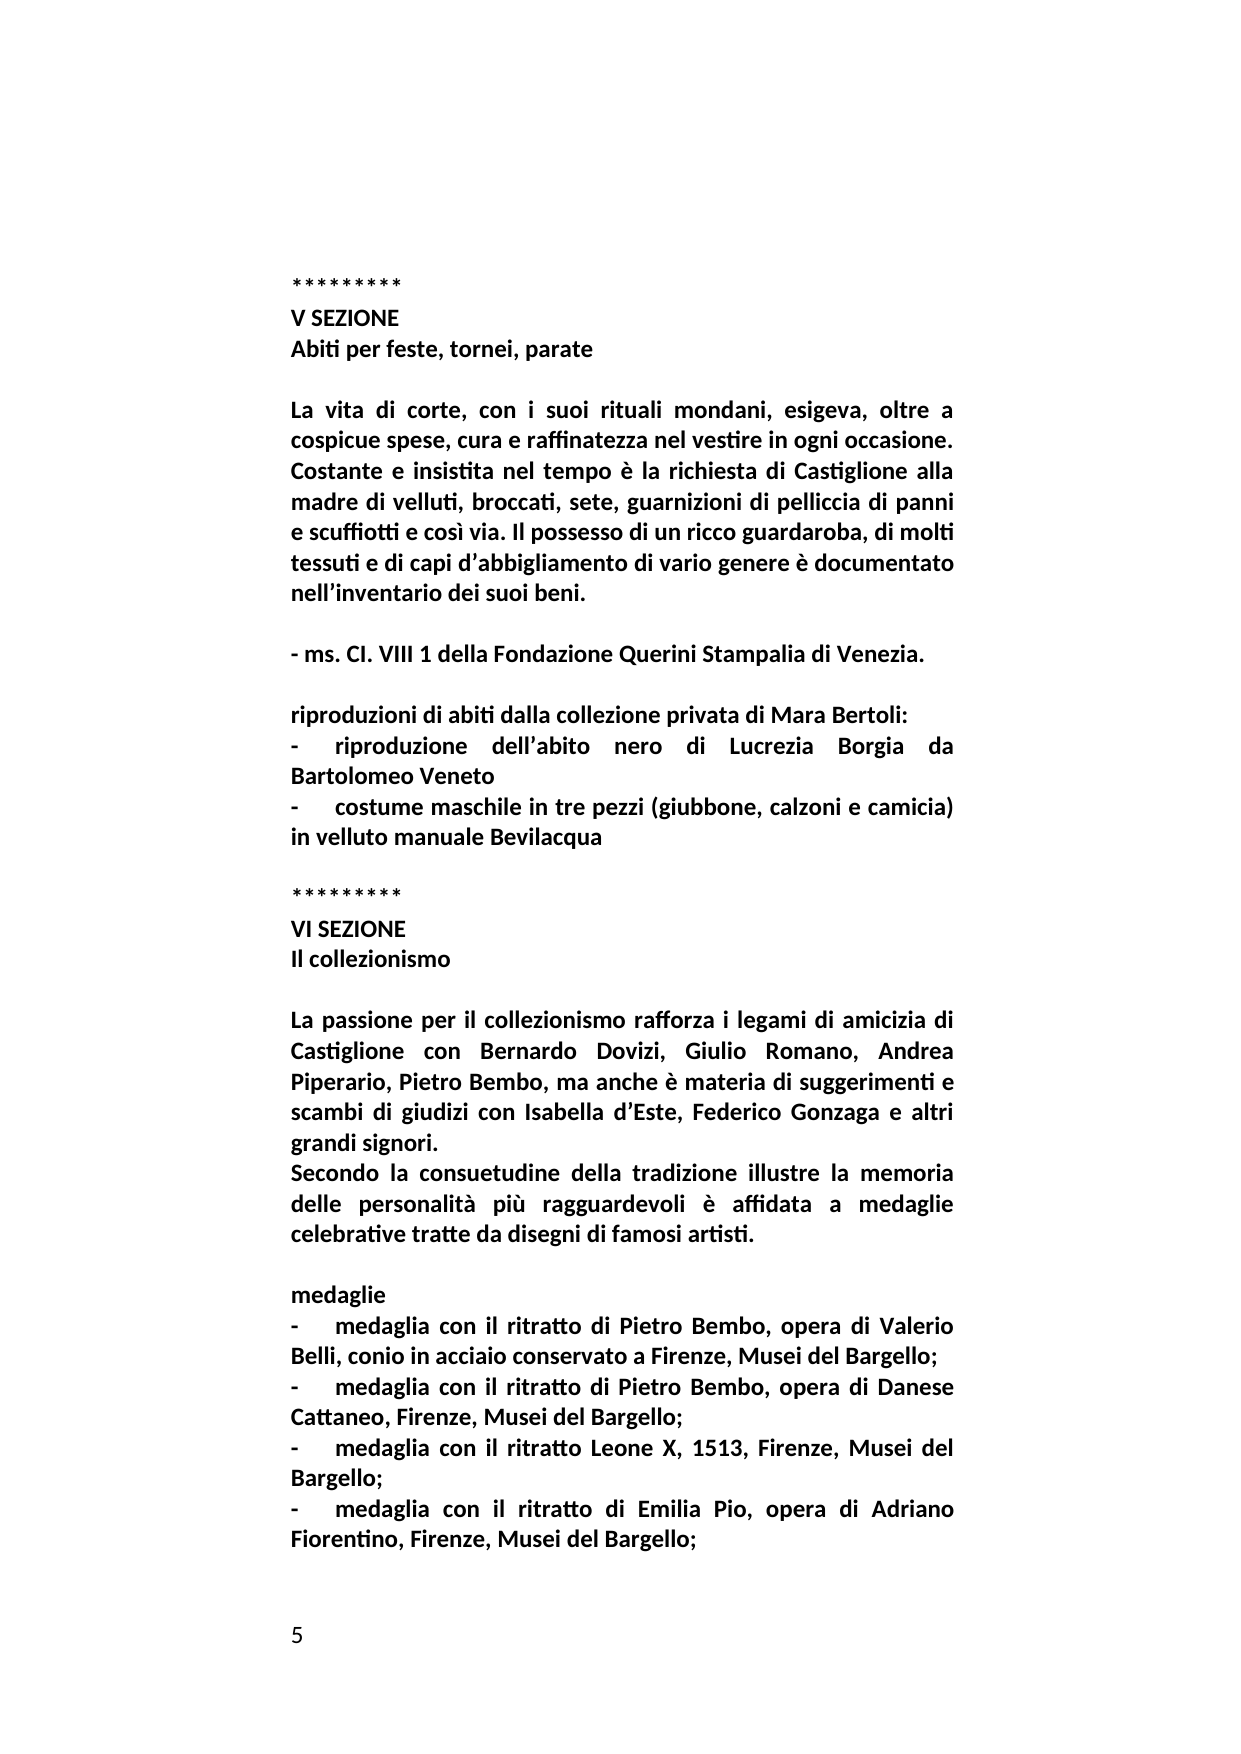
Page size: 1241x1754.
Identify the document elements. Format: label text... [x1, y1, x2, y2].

text - medaglia con il ritratto di Pietro Bembo, opera di Danese Cattaneo, Firenze, Musei del Bargello; [291, 1371, 955, 1432]
text La passione per il collezionismo rafforza i legami di amicizia di Castiglione con Bernardo Dovizi, Giulio Romano, Andrea Piperario, Pietro Bembo, ma anche è materia di suggerimenti e scambi di giudizi con Isabella d’Este, Federico Gonzaga e altri grandi signori. [291, 1004, 955, 1157]
text ********* [291, 882, 955, 913]
text - costume maschile in tre pezzi (giubbone, calzoni e camicia) in velluto manuale Bevilacqua [291, 791, 955, 852]
text - medaglia con il ritratto di Pietro Bembo, opera di Valerio Belli, conio in acciaio conservato a Firenze, Musei del Bargello; [291, 1310, 955, 1371]
text VI SEZIONE [291, 913, 955, 943]
text ********* [291, 272, 955, 303]
text medaglie [291, 1279, 955, 1310]
text Secondo la consuetudine della tradizione illustre la memoria delle personalità più ragguardevoli è affidata a medaglie celebrative tratte da disegni di famosi artisti. [291, 1157, 955, 1249]
text - medaglia con il ritratto Leone X, 1513, Firenze, Musei del Bargello; [291, 1432, 955, 1493]
text - ms. CI. VIII 1 della Fondazione Querini Stampalia di Venezia. [291, 638, 955, 669]
text V SEZIONE [291, 303, 955, 333]
text - medaglia con il ritratto di Emilia Pio, opera di Adriano Fiorentino, Firenze, Musei del Bargello; [291, 1493, 955, 1554]
text Il collezionismo [291, 943, 955, 974]
text Abiti per feste, tornei, parate [291, 333, 955, 364]
text riproduzioni di abiti dalla collezione privata di Mara Bertoli: [291, 699, 955, 730]
text La vita di corte, con i suoi rituali mondani, esigeva, oltre a cospicue spese, cura e raffinatezza nel vestire in ogni occasione. Costante e insistita nel tempo è la richiesta di Castiglione alla madre di velluti, broccati, sete, guarnizioni di pelliccia di panni e scuffiotti e così via. Il possesso di un ricco guardaroba, di molti tessuti e di capi d’abbigliamento di vario genere è documentato nell’inventario dei suoi beni. [291, 394, 955, 608]
text - riproduzione dell’abito nero di Lucrezia Borgia da Bartolomeo Veneto [291, 730, 955, 791]
